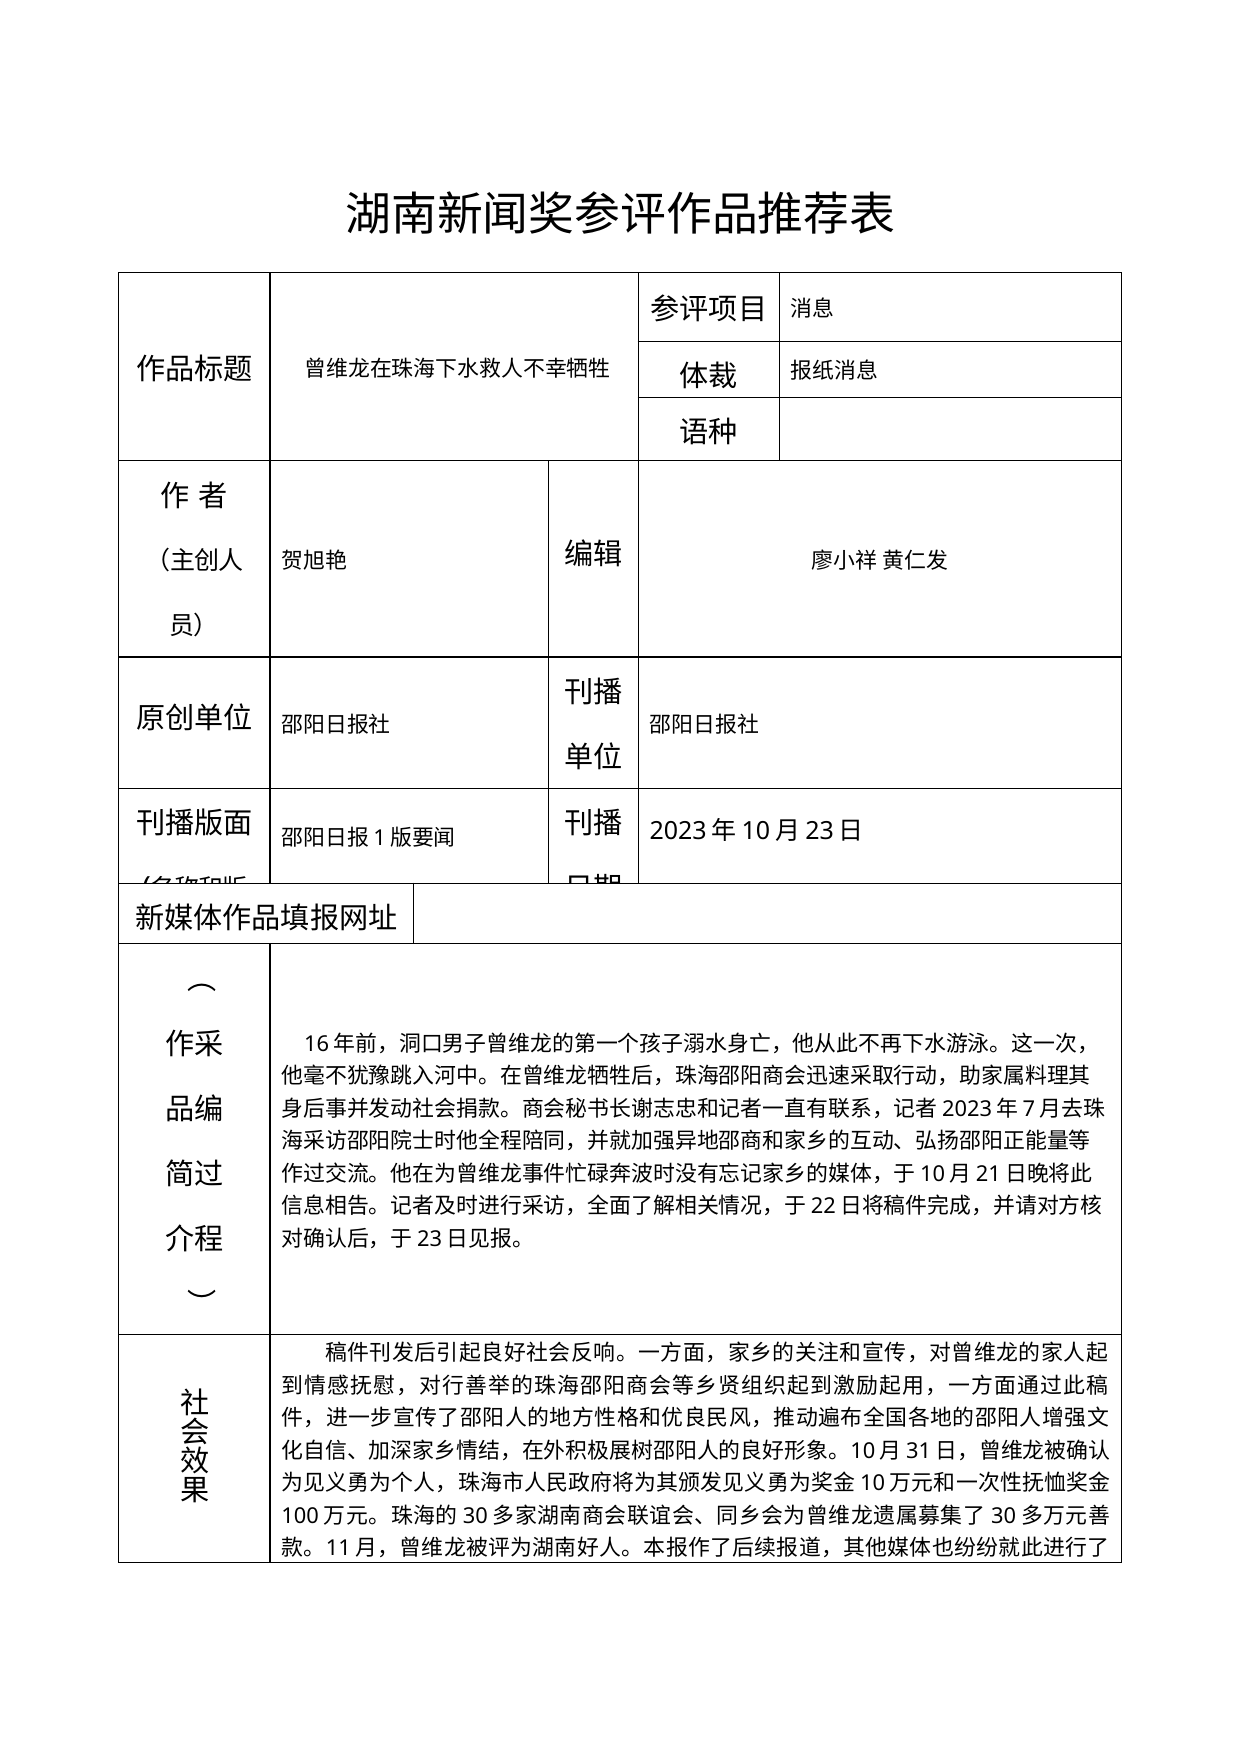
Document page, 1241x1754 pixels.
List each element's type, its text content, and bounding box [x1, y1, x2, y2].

table_header 作品标题 [119, 273, 269, 460]
table_cell 社 会 效 果 [119, 1335, 269, 1562]
table_cell 新媒体作品填报网址 [119, 884, 413, 943]
text 湖南新闻奖参评作品推荐表 [187, 162, 1053, 259]
table_cell 刊播日期 [549, 789, 638, 883]
table_cell ︵ 作采 品编 简过 介程 ︶ [119, 944, 269, 1334]
table_cell 邵阳日报社 [271, 658, 548, 787]
table_cell 16年前，洞口男子曾维龙的第一个孩子溺水身亡，他从此不再下水游泳。这一次，他毫不犹豫跳入河中。在曾维龙牺牲后，珠海邵阳商会迅速采取行动，助家属料理其身后事并发动社会捐款。商会秘书长谢志忠和记者一直有联系，记者2023年7月去珠海采访邵阳院士时他全程陪同，并就加强异地邵商和家乡的互动、弘扬邵阳正能量等作过交流。他在为曾维龙事件忙碌奔波时没有忘记家乡的媒体，于10月21日晚将此信息相告。记者及时进行采访，全面了解相关情况，于22日将稿件完成，并请对方核对确认后，于23日见报。 [271, 944, 1121, 1334]
table_header 曾维龙在珠海下水救人不幸牺牲 [271, 273, 638, 460]
table_cell 稿件刊发后引起良好社会反响。一方面，家乡的关注和宣传，对曾维龙的家人起到情感抚慰，对行善举的珠海邵阳商会等乡贤组织起到激励起用，一方面通过此稿件，进一步宣传了邵阳人的地方性格和优良民风，推动遍布全国各地的邵阳人增强文化自信、加深家乡情结，在外积极展树邵阳人的良好形象。10月31日，曾维龙被确认为见义勇为个人，珠海市人民政府将为其颁发见义勇为奖金10万元和一次性抚恤奖金100万元。珠海的30多家湖南商会联谊会、同乡会为曾维龙遗属募集了30多万元善款。11月，曾维龙被评为湖南好人。本报作了后续报道，其他媒体也纷纷就此进行了宣传报道。 [271, 1335, 1121, 1562]
table_cell 2023年10月23日 [639, 789, 1121, 883]
table_cell 刊播单位 [549, 658, 638, 787]
table_cell 邵阳日报1版要闻 [271, 789, 548, 883]
table_header 消息 [780, 273, 1121, 341]
table_cell 廖小祥 黄仁发 [639, 461, 1121, 656]
table_cell 原创单位 [119, 658, 269, 787]
table_cell 作 者 （主创人员） [119, 461, 269, 656]
table_header 参评项目 [639, 273, 779, 341]
table_cell 编辑 [549, 461, 638, 656]
table_cell 报纸消息 [780, 342, 1121, 397]
table_cell 刊播版面(名称和版次) [119, 789, 269, 883]
table_cell 体裁 [639, 342, 779, 397]
table_cell 邵阳日报社 [639, 658, 1121, 787]
table_cell [780, 398, 1121, 460]
table_cell 贺旭艳 [271, 461, 548, 656]
table_cell 语种 [639, 398, 779, 460]
table_cell [414, 884, 1121, 943]
